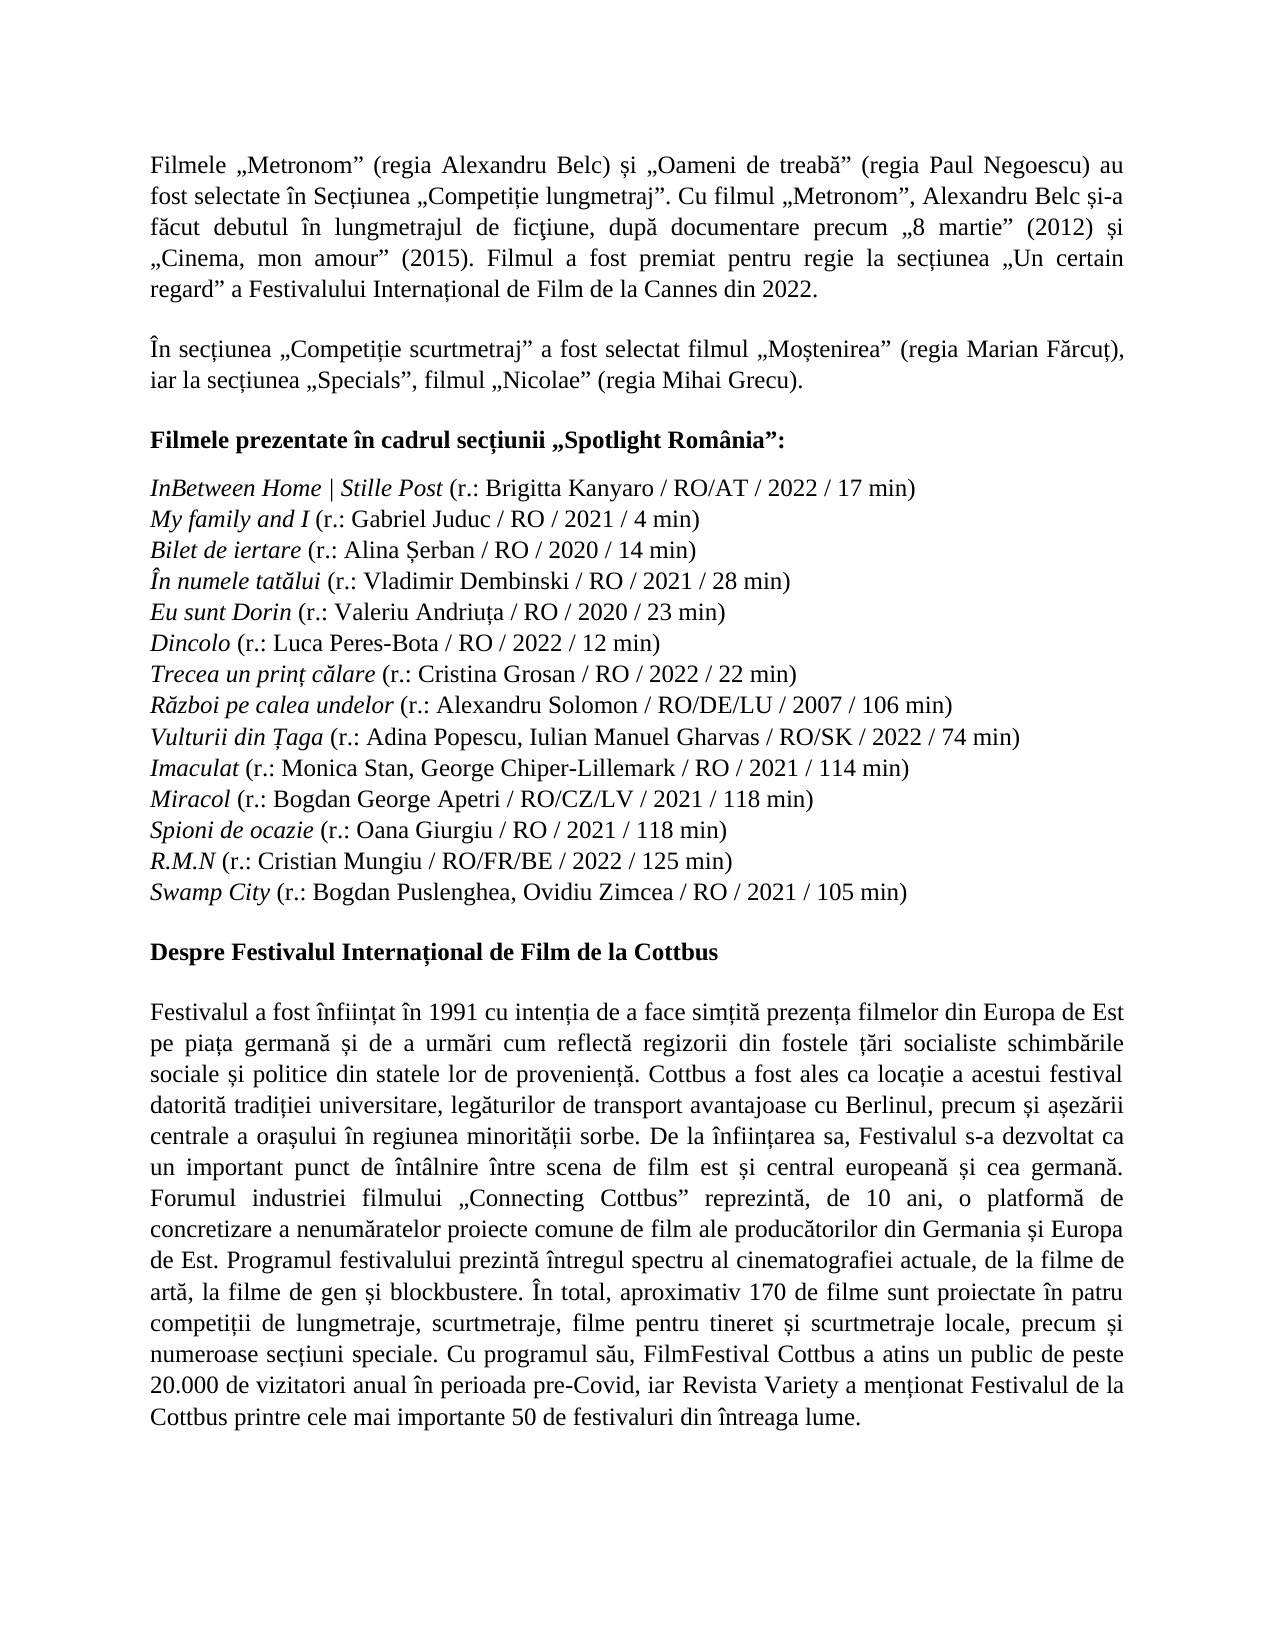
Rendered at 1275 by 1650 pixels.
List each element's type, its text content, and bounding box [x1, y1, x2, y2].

text Festivalul a fost înființat în 1991 cu intenția de a face simțită prezența filmelor din Europa de Est pe piața germană și de a urmări cum reflectă regizorii din fostele țări socialiste schimbările sociale și politice din statele lor de proveniență. Cottbus a fost ales ca locație a acestui festival datorită tradiției universitare, legăturilor de transport avantajoase cu Berlinul, precum și așezării centrale a orașului în regiunea minorității sorbe. De la înființarea sa, Festivalul s-a dezvoltat ca un important punct de întâlnire între scena de film est și central europeană și cea germană. Forumul industriei filmului „Connecting Cottbus” reprezintă, de 10 ani, o platformă de concretizare a nenumăratelor proiecte comune de film ale producătorilor din Germania și Europa de Est. Programul festivalului prezintă întregul spectru al cinematografiei actuale, de la filme de artă, la filme de gen și blockbustere. În total, aproximativ 170 de filme sunt proiectate în patru competiții de lungmetraje, scurtmetraje, filme pentru tineret și scurtmetraje locale, precum și numeroase secțiuni speciale. Cu programul său, FilmFestival Cottbus a atins un public de peste 20.000 de vizitatori anual în perioada pre-Covid, iar Revista Variety a menționat Festivalul de la Cottbus printre cele mai importante 50 de festivaluri din întreaga lume. [150, 1243, 1125, 1431]
text Filmele „Metronomˮ (regia Alexandru Belc) și „Oameni de treabăˮ (regia Paul Negoescu) au fost selectate în Secțiunea „Competiție lungmetrajˮ. Cu filmul „Metronom”, Alexandru Belc și-a făcut debutul în lungmetrajul de ficţiune, după documentare precum „8 martie” (2012) și „Cinema, mon amour” (2015). Filmul a fost premiat pentru regie la secțiunea „Un certain regard” a Festivalului Internațional de Film de la Cannes din 2022. [150, 150, 1125, 303]
text Război pe calea undelor (r.: Alexandru Solomon / RO/DE/LU / 2007 / 106 min) [150, 691, 1125, 719]
text Bilet de iertare (r.: Alina Șerban / RO / 2020 / 14 min) [150, 535, 1125, 564]
text Swamp City (r.: Bogdan Puslenghea, Ovidiu Zimcea / RO / 2021 / 105 min) [150, 877, 1125, 906]
text Trecea un prinț călare (r.: Cristina Grosan / RO / 2022 / 22 min) [150, 659, 1125, 688]
text Vulturii din Țaga (r.: Adina Popescu, Iulian Manuel Gharvas / RO/SK / 2022 / 74 min) [150, 722, 1125, 750]
text InBetween Home | Stille Post (r.: Brigitta Kanyaro / RO/AT / 2022 / 17 min) [150, 473, 1125, 502]
text R.M.N (r.: Cristian Mungiu / RO/FR/BE / 2022 / 125 min) [150, 846, 1125, 874]
text Festivalul a fost înființat în 1991 cu intenția de a face simțită prezența filmelor din Europa de Est pe piața germană și de a urmări cum reflectă regizorii din fostele țări socialiste schimbările sociale și politice din statele lor de proveniență. Cottbus a fost ales ca locație a acestui festival datorită tradiției universitare, legăturilor de transport avantajoase cu Berlinul, precum și așezării centrale a orașului în regiunea minorității sorbe. De la înființarea sa, Festivalul s-a dezvoltat ca un important punct de întâlnire între scena de film est și central europeană și cea germană. Forumul industriei filmului „Connecting Cottbus” reprezintă, de 10 ani, o platformă de concretizare a nenumăratelor proiecte comune de film ale producătorilor din Germania și Europa de Est. Programul festivalului prezintă întregul spectru al cinematografiei actuale, de la filme de artă, la filme de gen și blockbustere. În total, aproximativ 170 de filme sunt proiectate în patru competiții de lungmetraje, scurtmetraje, filme pentru tineret și scurtmetraje locale, precum și numeroase secțiuni speciale. Cu programul său, FilmFestival Cottbus a atins un public de peste 20.000 de vizitatori anual în perioada pre-Covid, iar Revista Variety a menționat Festivalul de la Cottbus printre cele mai importante 50 de festivaluri din întreaga lume. [150, 997, 1125, 1153]
text În secțiunea „Competiție scurtmetrajˮ a fost selectat filmul „Moștenireaˮ (regia Marian Fărcuț), iar la secțiunea „Specialsˮ, filmul „Nicolaeˮ (regia Mihai Grecu). [150, 334, 1125, 394]
text În numele tatălui (r.: Vladimir Dembinski / RO / 2021 / 28 min) [150, 566, 1125, 595]
text Miracol (r.: Bogdan George Apetri / RO/CZ/LV / 2021 / 118 min) [150, 784, 1125, 812]
text Eu sunt Dorin (r.: Valeriu Andriuța / RO / 2020 / 23 min) [150, 597, 1125, 626]
text Filmele prezentate în cadrul secțiunii „Spotlight Româniaˮ: [150, 426, 1125, 454]
text Dincolo (r.: Luca Peres-Bota / RO / 2022 / 12 min) [150, 628, 1125, 657]
text Despre Festivalul Internațional de Film de la Cottbus [150, 937, 1125, 966]
text My family and I (r.: Gabriel Juduc / RO / 2021 / 4 min) [150, 504, 1125, 533]
text Imaculat (r.: Monica Stan, George Chiper-Lillemark / RO / 2021 / 114 min) [150, 753, 1125, 781]
text Spioni de ocazie (r.: Oana Giurgiu / RO / 2021 / 118 min) [150, 815, 1125, 843]
